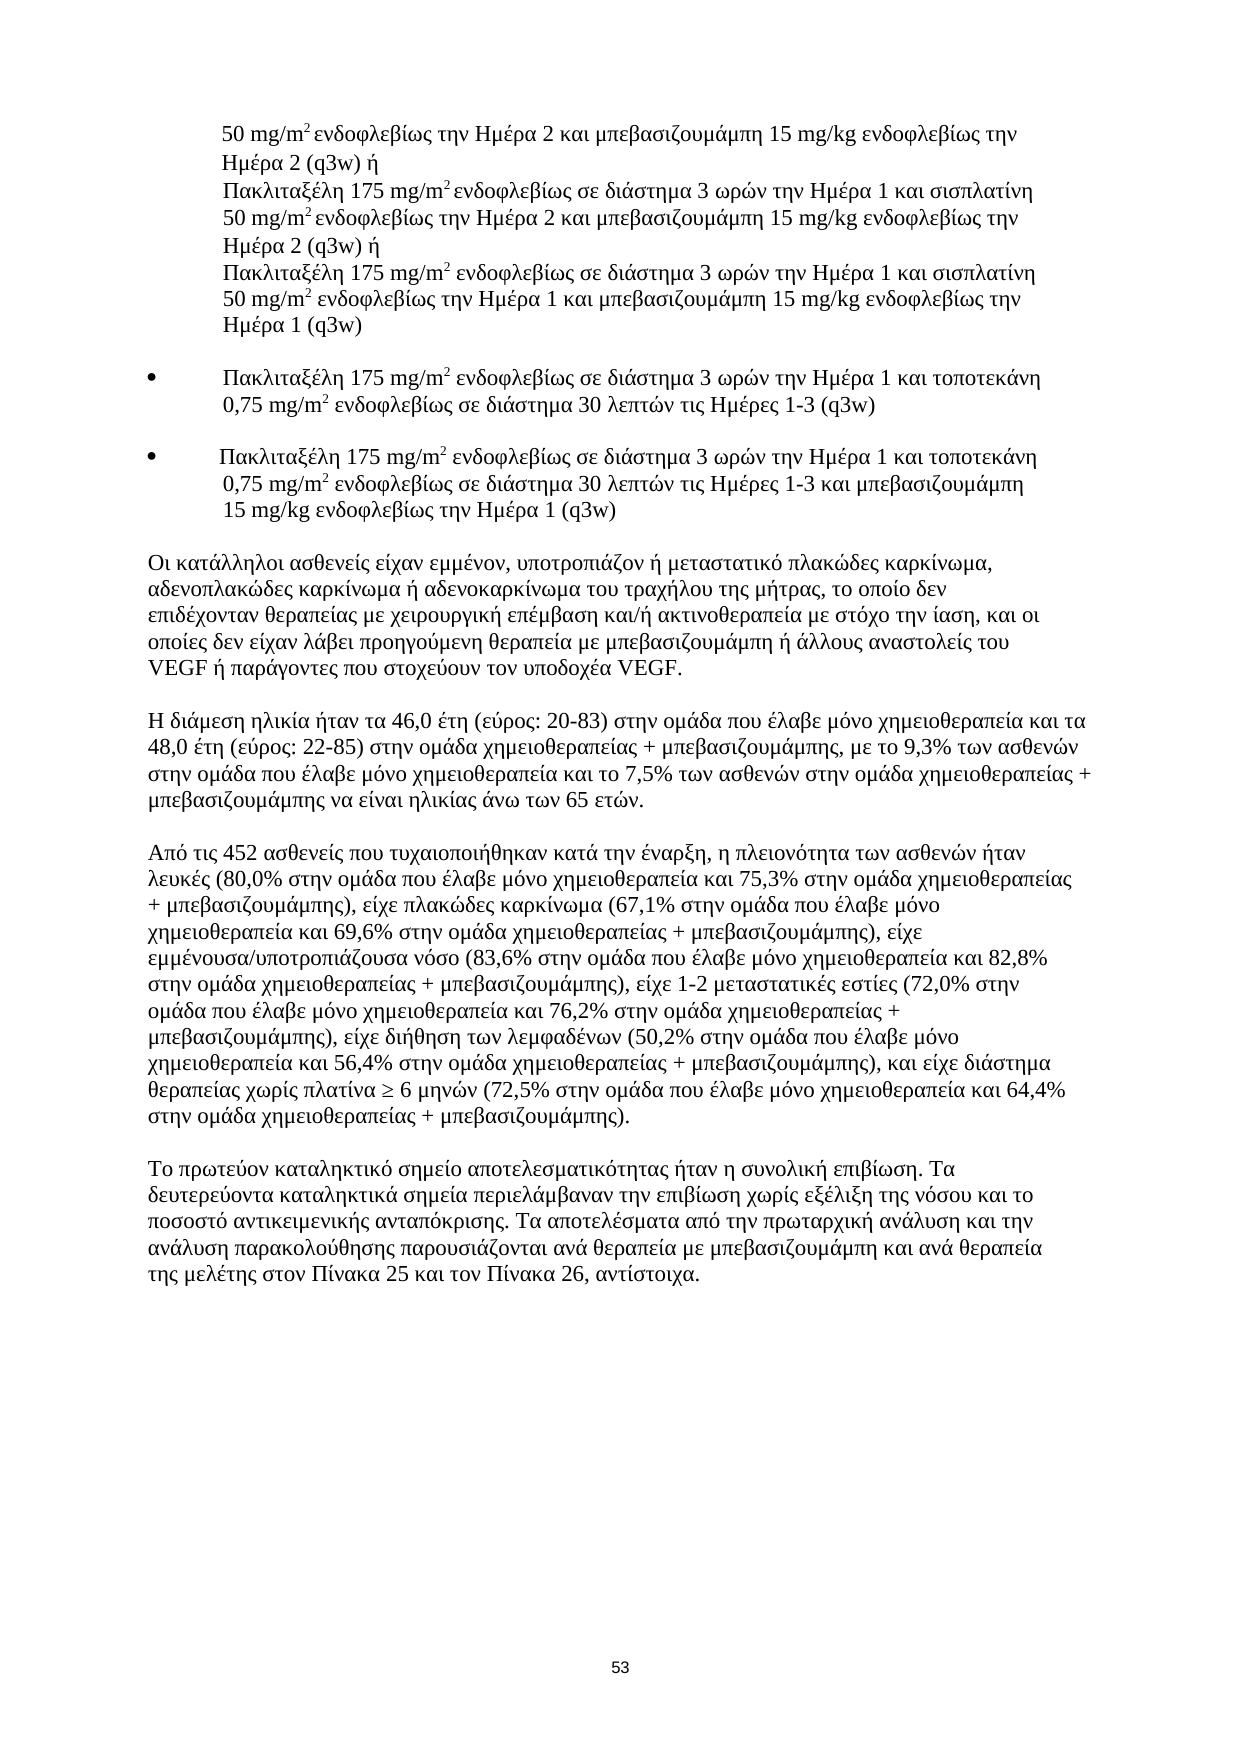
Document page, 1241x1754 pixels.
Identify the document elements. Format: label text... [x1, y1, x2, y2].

text Πακλιταξέλη 175 mg/m2 ενδοφλεβίως σε διάστημα 3 ωρών την Ημέρα 1 και σισπλατίνη 50 mg/m2 ενδοφλεβίως την Ημέρα 2 και μπεβασιζουμάμπη 15 mg/kg ενδοφλεβίως την Ημέρα 2 (q3w) ή [223, 176, 1093, 259]
text Οι κατάλληλοι ασθενείς είχαν εμμένον, υποτροπιάζον ή μεταστατικό πλακώδες καρκίνωμα, αδενοπλακώδες καρκίνωμα ή αδενοκαρκίνωμα του τραχήλου της μήτρας, το οποίο δεν επιδέχονταν θεραπείας με χειρουργική επέμβαση και/ή ακτινοθεραπεία με στόχο την ίαση, και οι οποίες δεν είχαν λάβει προηγούμενη θεραπεία με μπεβασιζουμάμπη ή άλλους αναστολείς του VEGF ή παράγοντες που στοχεύουν τον υποδοχέα VEGF. [148, 549, 1062, 681]
list Πακλιταξέλη 175 mg/m2 ενδοφλεβίως σε διάστημα 3 ωρών την Ημέρα 1 και τοποτεκάνη 0,75 mg/m2 ενδοφλεβίως σε διάστημα 30 λεπτών τις Ημέρες 1-3 (q3w) [148, 364, 1062, 417]
text Η διάμεση ηλικία ήταν τα 46,0 έτη (εύρος: 20-83) στην ομάδα που έλαβε μόνο χημειοθεραπεία και τα 48,0 έτη (εύρος: 22-85) στην ομάδα χημειοθεραπείας + μπεβασιζουμάμπης, με το 9,3% των ασθενών στην ομάδα που έλαβε μόνο χημειοθεραπεία και το 7,5% των ασθενών στην ομάδα χημειοθεραπείας + μπεβασιζουμάμπης να είναι ηλικίας άνω των 65 ετών. [148, 707, 1093, 812]
text Το πρωτεύον καταληκτικό σημείο αποτελεσματικότητας ήταν η συνολική επιβίωση. Τα δευτερεύοντα καταληκτικά σημεία περιελάμβαναν την επιβίωση χωρίς εξέλιξη της νόσου και το ποσοστό αντικειμενικής ανταπόκρισης. Τα αποτελέσματα από την πρωταρχική ανάλυση και την ανάλυση παρακολούθησης παρουσιάζονται ανά θεραπεία με μπεβασιζουμάμπη και ανά θεραπεία της μελέτης στον Πίνακα 25 και τον Πίνακα 26, αντίστοιχα. [148, 1155, 1067, 1287]
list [148, 118, 1093, 176]
list Πακλιταξέλη 175 mg/m2 ενδοφλεβίως σε διάστημα 3 ωρών την Ημέρα 1 και τοποτεκάνη 0,75 mg/m2 ενδοφλεβίως σε διάστημα 30 λεπτών τις Ημέρες 1-3 και μπεβασιζουμάμπη 15 mg/kg ενδοφλεβίως την Ημέρα 1 (q3w) [148, 443, 1062, 522]
text Από τις 452 ασθενείς που τυχαιοποιήθηκαν κατά την έναρξη, η πλειονότητα των ασθενών ήταν λευκές (80,0% στην ομάδα που έλαβε μόνο χημειοθεραπεία και 75,3% στην ομάδα χημειοθεραπείας + μπεβασιζουμάμπης), είχε πλακώδες καρκίνωμα (67,1% στην ομάδα που έλαβε μόνο χημειοθεραπεία και 69,6% στην ομάδα χημειοθεραπείας + μπεβασιζουμάμπης), είχε εμμένουσα/υποτροπιάζουσα νόσο (83,6% στην ομάδα που έλαβε μόνο χημειοθεραπεία και 82,8% στην ομάδα χημειοθεραπείας + μπεβασιζουμάμπης), είχε 1-2 μεταστατικές εστίες (72,0% στην ομάδα που έλαβε μόνο χημειοθεραπεία και 76,2% στην ομάδα χημειοθεραπείας + μπεβασιζουμάμπης), είχε διήθηση των λεμφαδένων (50,2% στην ομάδα που έλαβε μόνο χημειοθεραπεία και 56,4% στην ομάδα χημειοθεραπείας + μπεβασιζουμάμπης), και είχε διάστημα θεραπείας χωρίς πλατίνα ≥ 6 μηνών (72,5% στην ομάδα που έλαβε μόνο χημειοθεραπεία και 64,4% στην ομάδα χημειοθεραπείας + μπεβασιζουμάμπης). [148, 839, 1076, 1128]
text Πακλιταξέλη 175 mg/m2 ενδοφλεβίως σε διάστημα 3 ωρών την Ημέρα 1 και σισπλατίνη 50 mg/m2 ενδοφλεβίως την Ημέρα 1 και μπεβασιζουμάμπη 15 mg/kg ενδοφλεβίως την Ημέρα 1 (q3w) [223, 259, 1078, 338]
